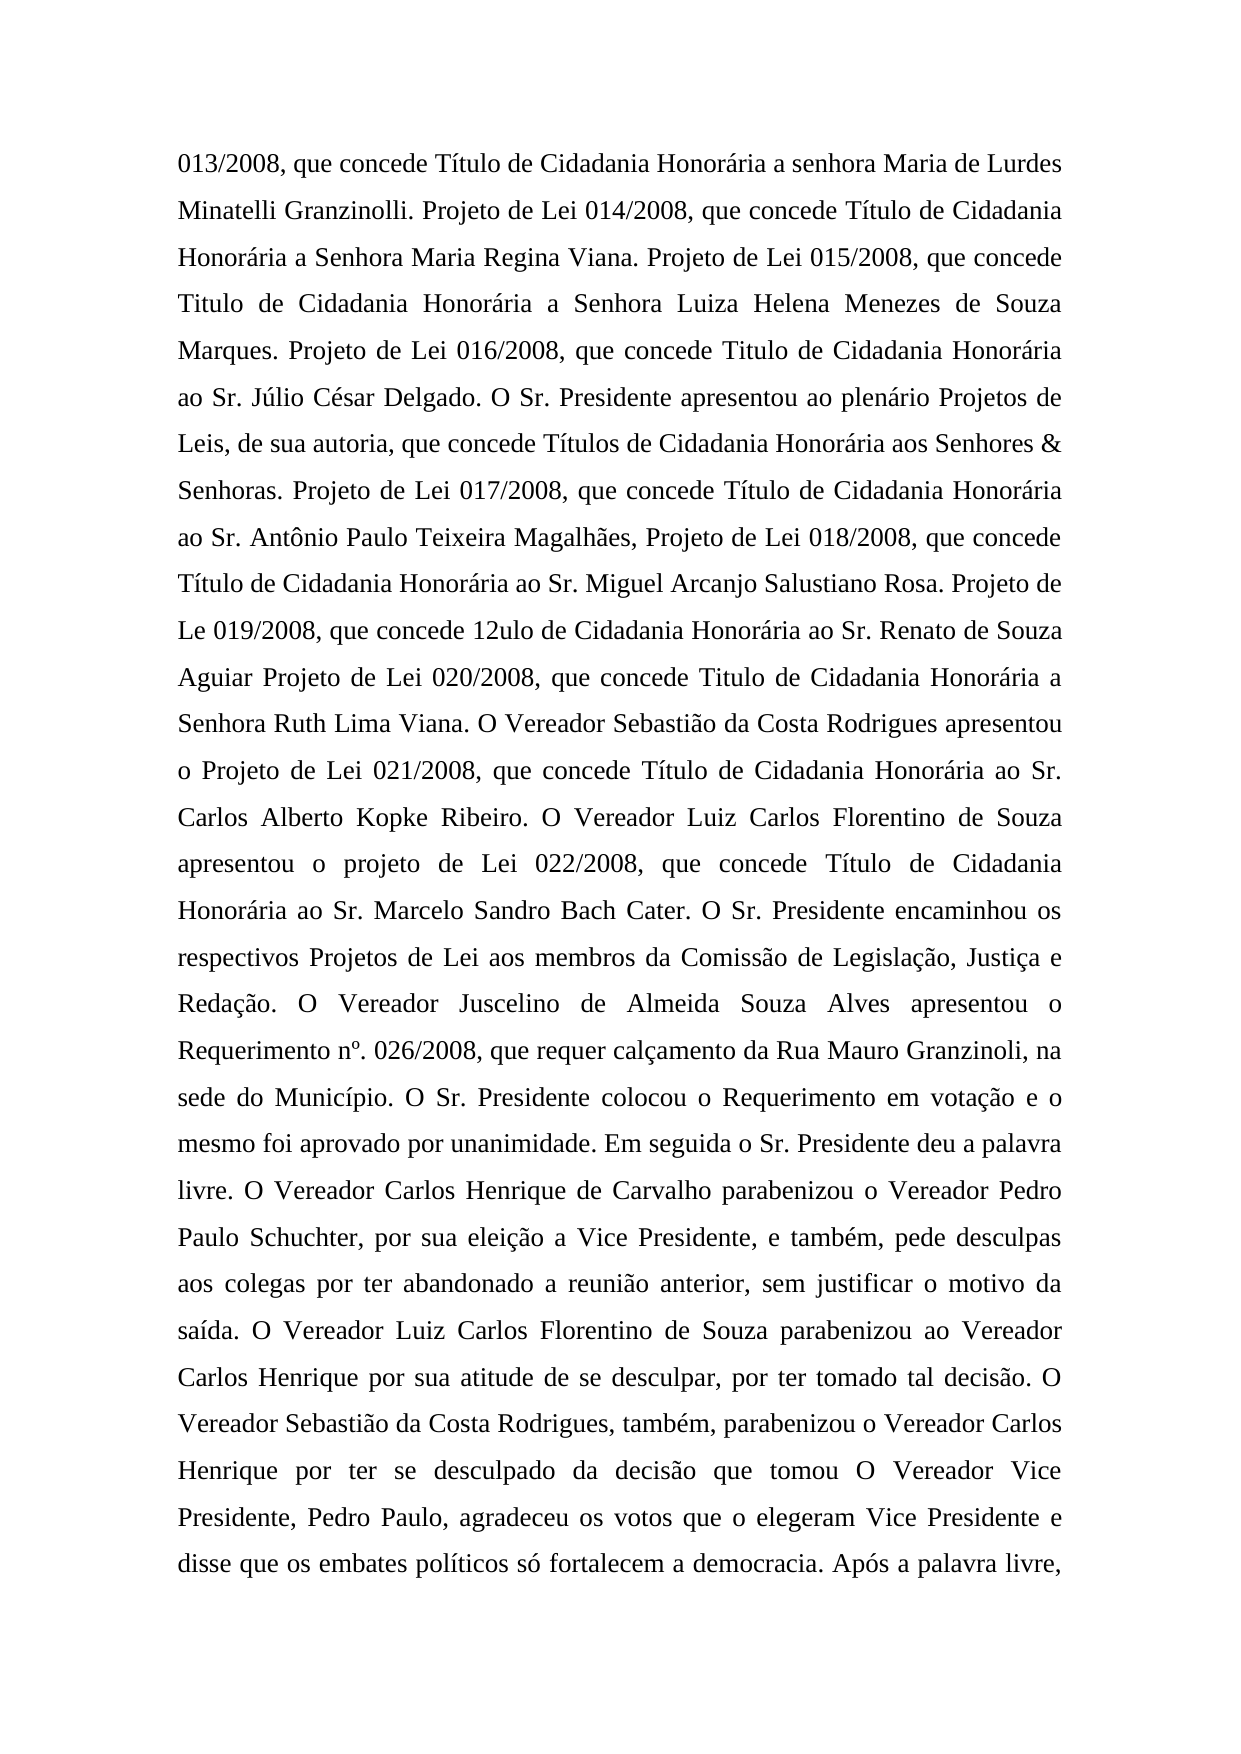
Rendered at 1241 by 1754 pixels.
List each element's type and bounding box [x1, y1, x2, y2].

text [177, 148, 1063, 1579]
